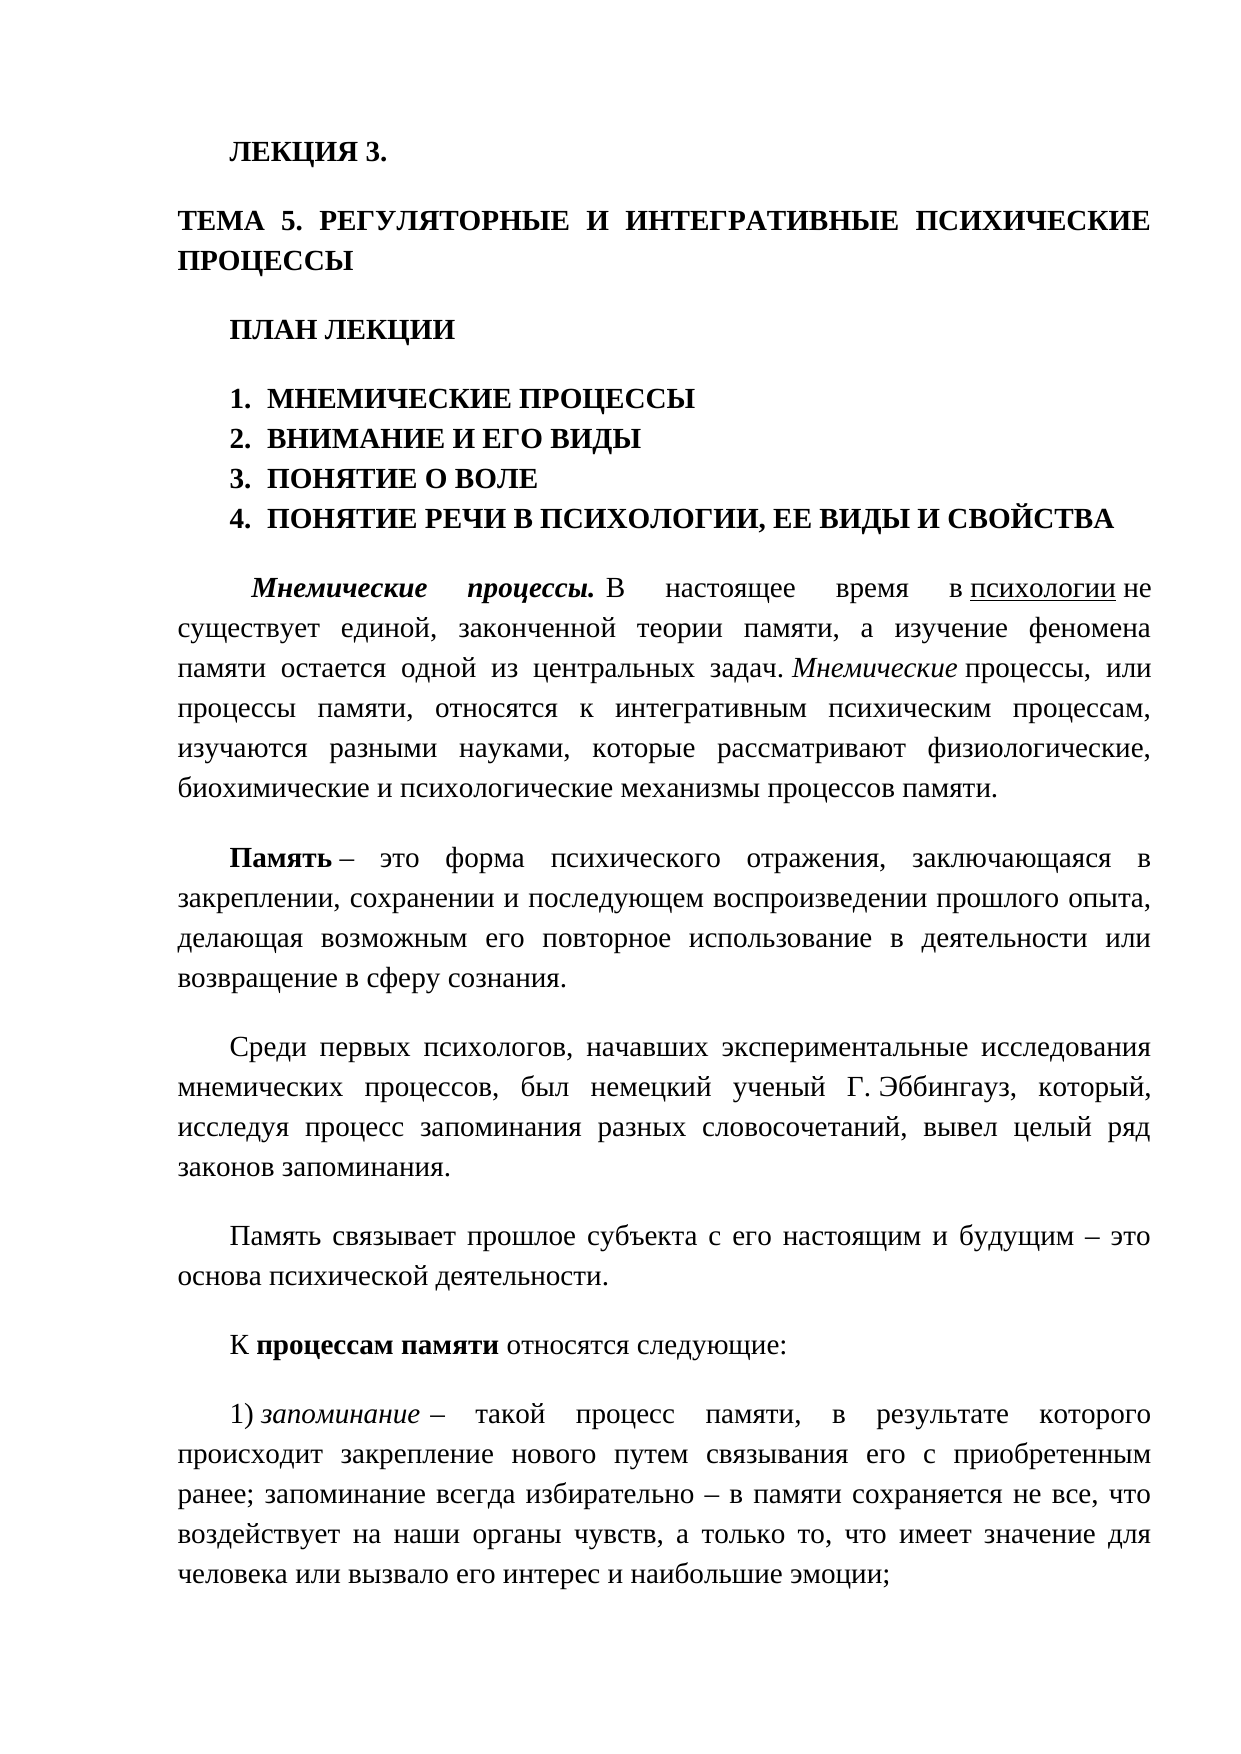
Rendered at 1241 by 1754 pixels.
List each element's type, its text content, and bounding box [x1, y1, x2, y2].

text Память – это форма психического отражения, заключающаяся в закреплении, сохранении и последующем воспроизведении прошлого опыта, делающая возможным его повторное использование в деятельности или возвращение в сферу сознания. [177, 833, 1152, 993]
list ПОНЯТИЕ РЕЧИ В ПСИХОЛОГИИ, ЕЕ ВИДЫ И СВОЙСТВА [229, 495, 1152, 535]
list МНЕМИЧЕСКИЕ ПРОЦЕССЫ [229, 375, 1152, 415]
text ТЕМА 5. РЕГУЛЯТОРНЫЕ И ИНТЕГРАТИВНЫЕ ПСИХИЧЕСКИЕ ПРОЦЕССЫ [177, 197, 1152, 277]
list ПОНЯТИЕ О ВОЛЕ [229, 455, 1152, 495]
text Память связывает прошлое субъекта с его настоящим и будущим – это основа психической деятельности. [177, 1212, 1152, 1292]
list ВНИМАНИЕ И ЕГО ВИДЫ [229, 415, 1152, 455]
text ЛЕКЦИЯ 3. [177, 127, 1152, 167]
text К процессам памяти относятся следующие: [177, 1321, 1152, 1361]
text 1) запоминание – такой процесс памяти, в результате которого происходит закрепление нового путем связывания его с приобретенным ранее; запоминание всегда избирательно – в памяти сохраняется не все, что воздействует на наши органы чувств, а только то, что имеет значение для человека или вызвало его интерес и наибольшие эмоции; [177, 1390, 1152, 1590]
text ПЛАН ЛЕКЦИИ [177, 306, 1152, 346]
text Среди первых психологов, начавших экспериментальные исследования мнемических процессов, был немецкий ученый Г. Эббингауз, который, исследуя процесс запоминания разных словосочетаний, вывел целый ряд законов запоминания. [177, 1022, 1152, 1182]
text Мнемические процессы. В настоящее время в психологии не существует единой, законченной теории памяти, а изучение феномена памяти остается одной из центральных задач. Мнемические процессы, или процессы памяти, относятся к интегративным психическим процессам, изучаются разными науками, которые рассматривают физиологические, биохимические и психологические механизмы процессов памяти. [177, 564, 1152, 804]
